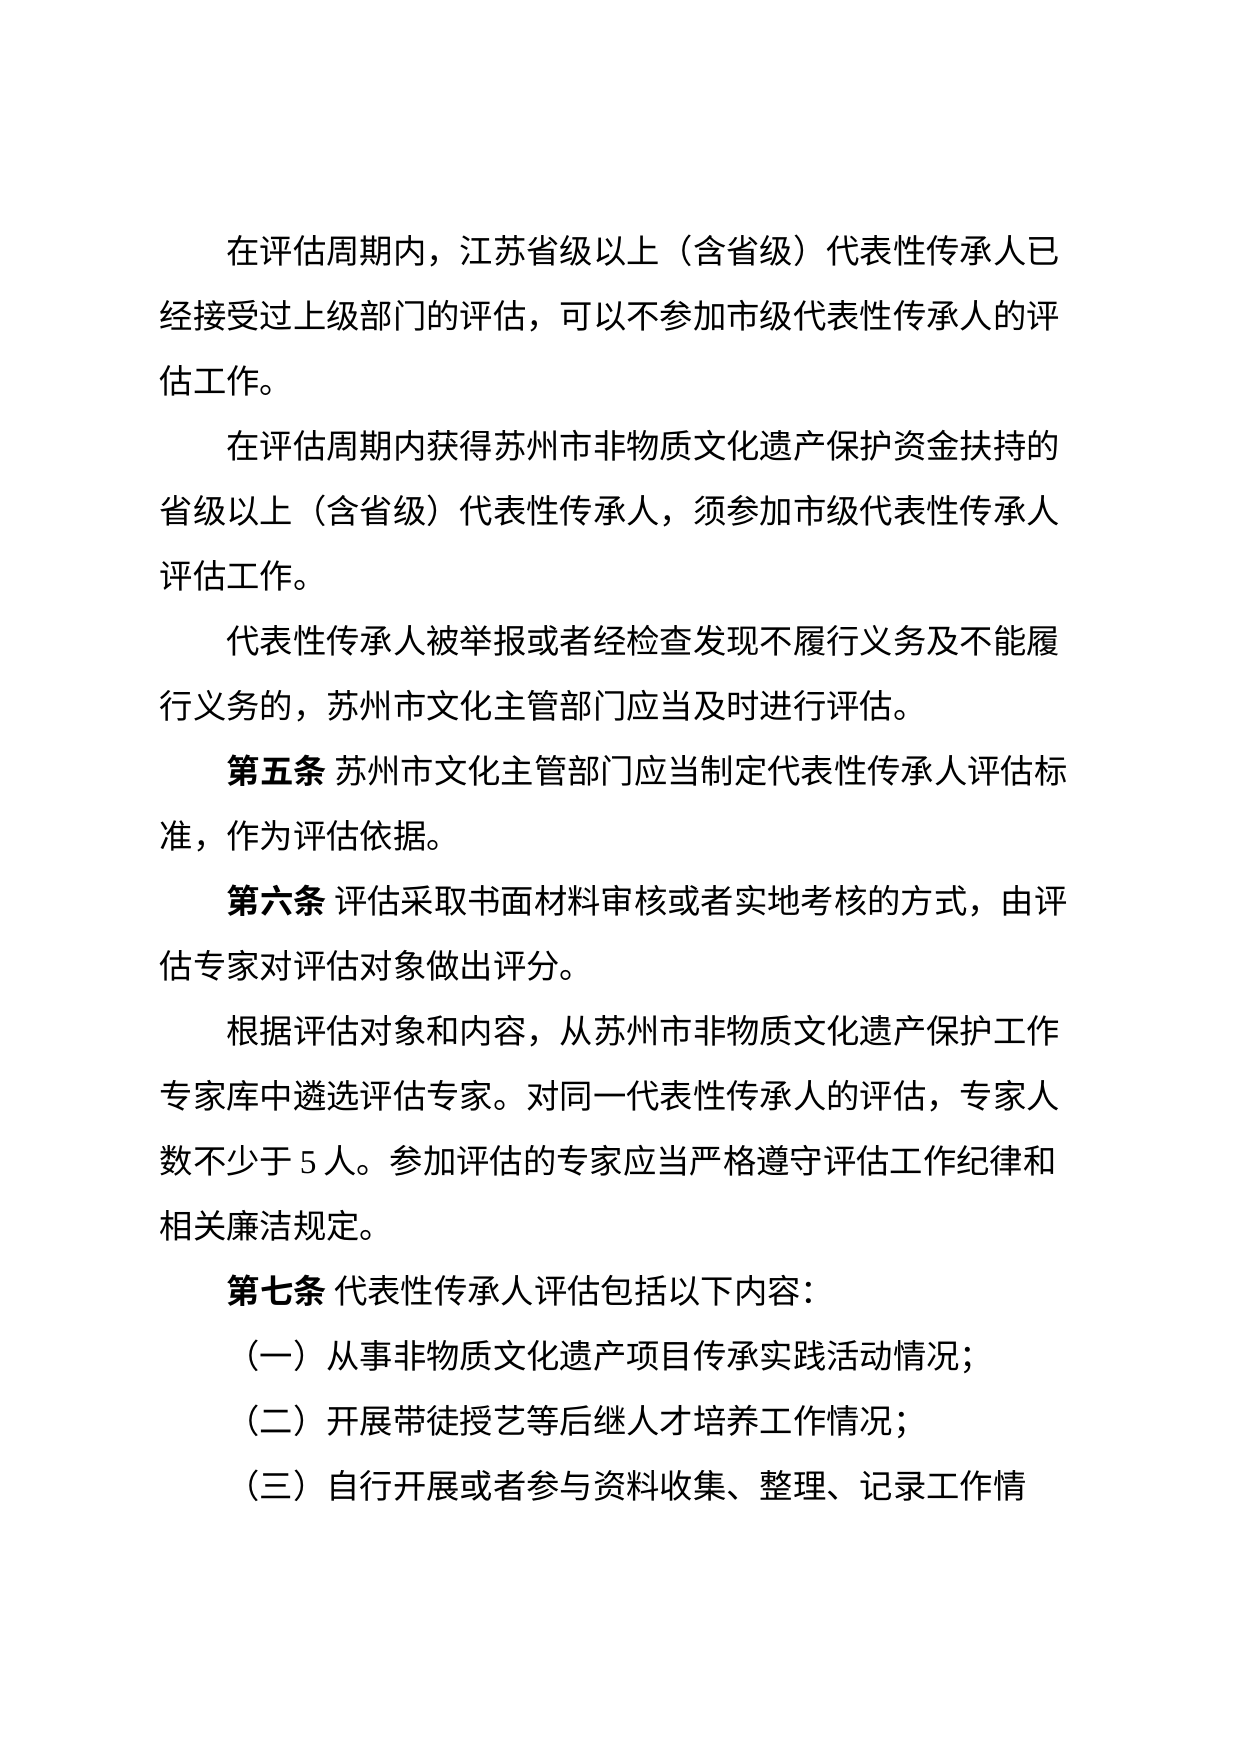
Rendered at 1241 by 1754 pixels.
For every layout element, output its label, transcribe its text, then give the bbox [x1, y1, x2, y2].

text 根据评估对象和内容，从苏州市非物质文化遗产保护工作专家库中遴选评估专家。对同一代表性传承人的评估，专家人数不少于5人。参加评估的专家应当严格遵守评估工作纪律和相关廉洁规定。 [159, 997, 1081, 1257]
text （一）从事非物质文化遗产项目传承实践活动情况； [159, 1322, 1081, 1387]
text 第五条 苏州市文化主管部门应当制定代表性传承人评估标准，作为评估依据。 [159, 737, 1081, 867]
text 代表性传承人被举报或者经检查发现不履行义务及不能履行义务的，苏州市文化主管部门应当及时进行评估。 [159, 607, 1081, 737]
text 在评估周期内，江苏省级以上（含省级）代表性传承人已经接受过上级部门的评估，可以不参加市级代表性传承人的评估工作。 [159, 217, 1081, 412]
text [159, 1452, 1081, 1517]
text （二）开展带徒授艺等后继人才培养工作情况； [159, 1387, 1081, 1452]
text 第七条 代表性传承人评估包括以下内容： [159, 1257, 1081, 1322]
text 在评估周期内获得苏州市非物质文化遗产保护资金扶持的省级以上（含省级）代表性传承人，须参加市级代表性传承人评估工作。 [159, 412, 1081, 607]
text 第六条 评估采取书面材料审核或者实地考核的方式，由评估专家对评估对象做出评分。 [159, 867, 1081, 997]
